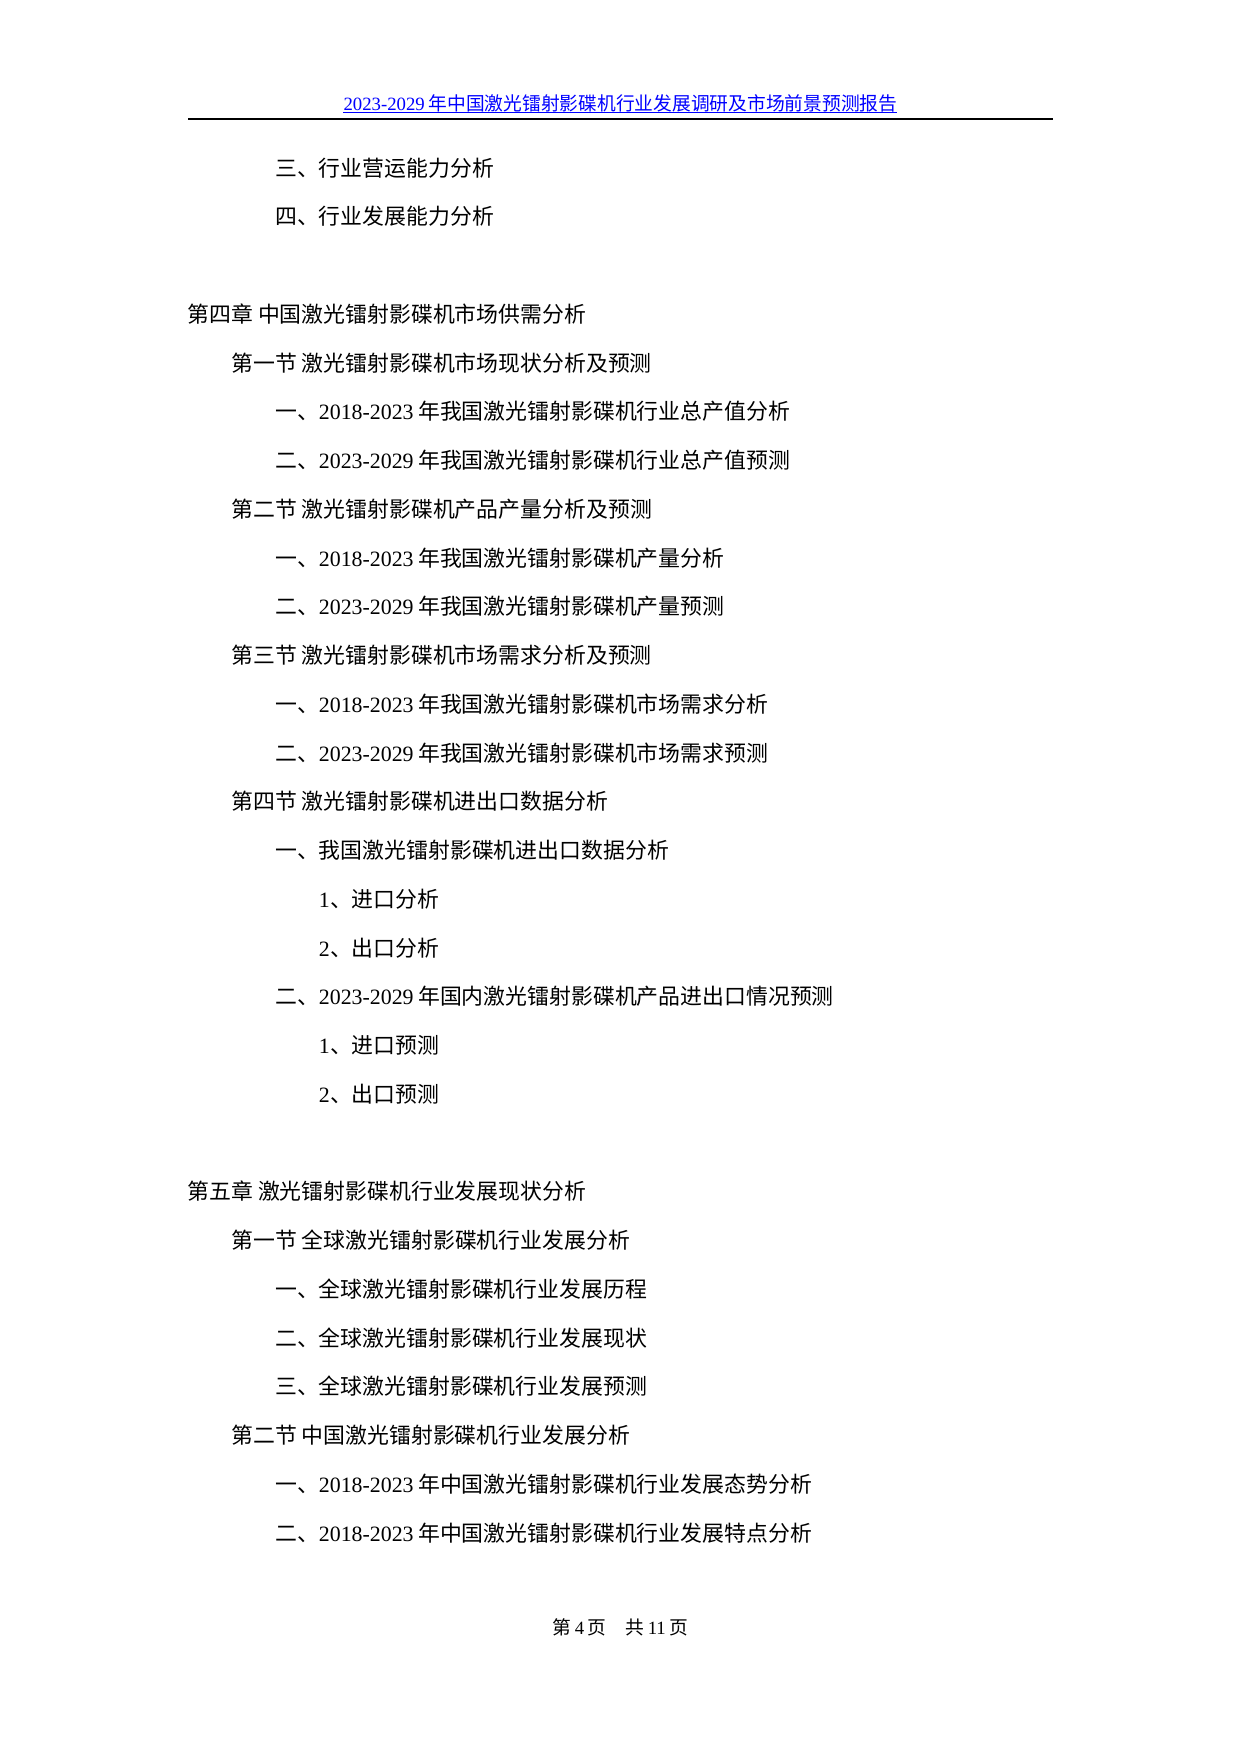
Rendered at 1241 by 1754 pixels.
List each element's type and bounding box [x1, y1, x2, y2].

text [187, 150, 1053, 1548]
